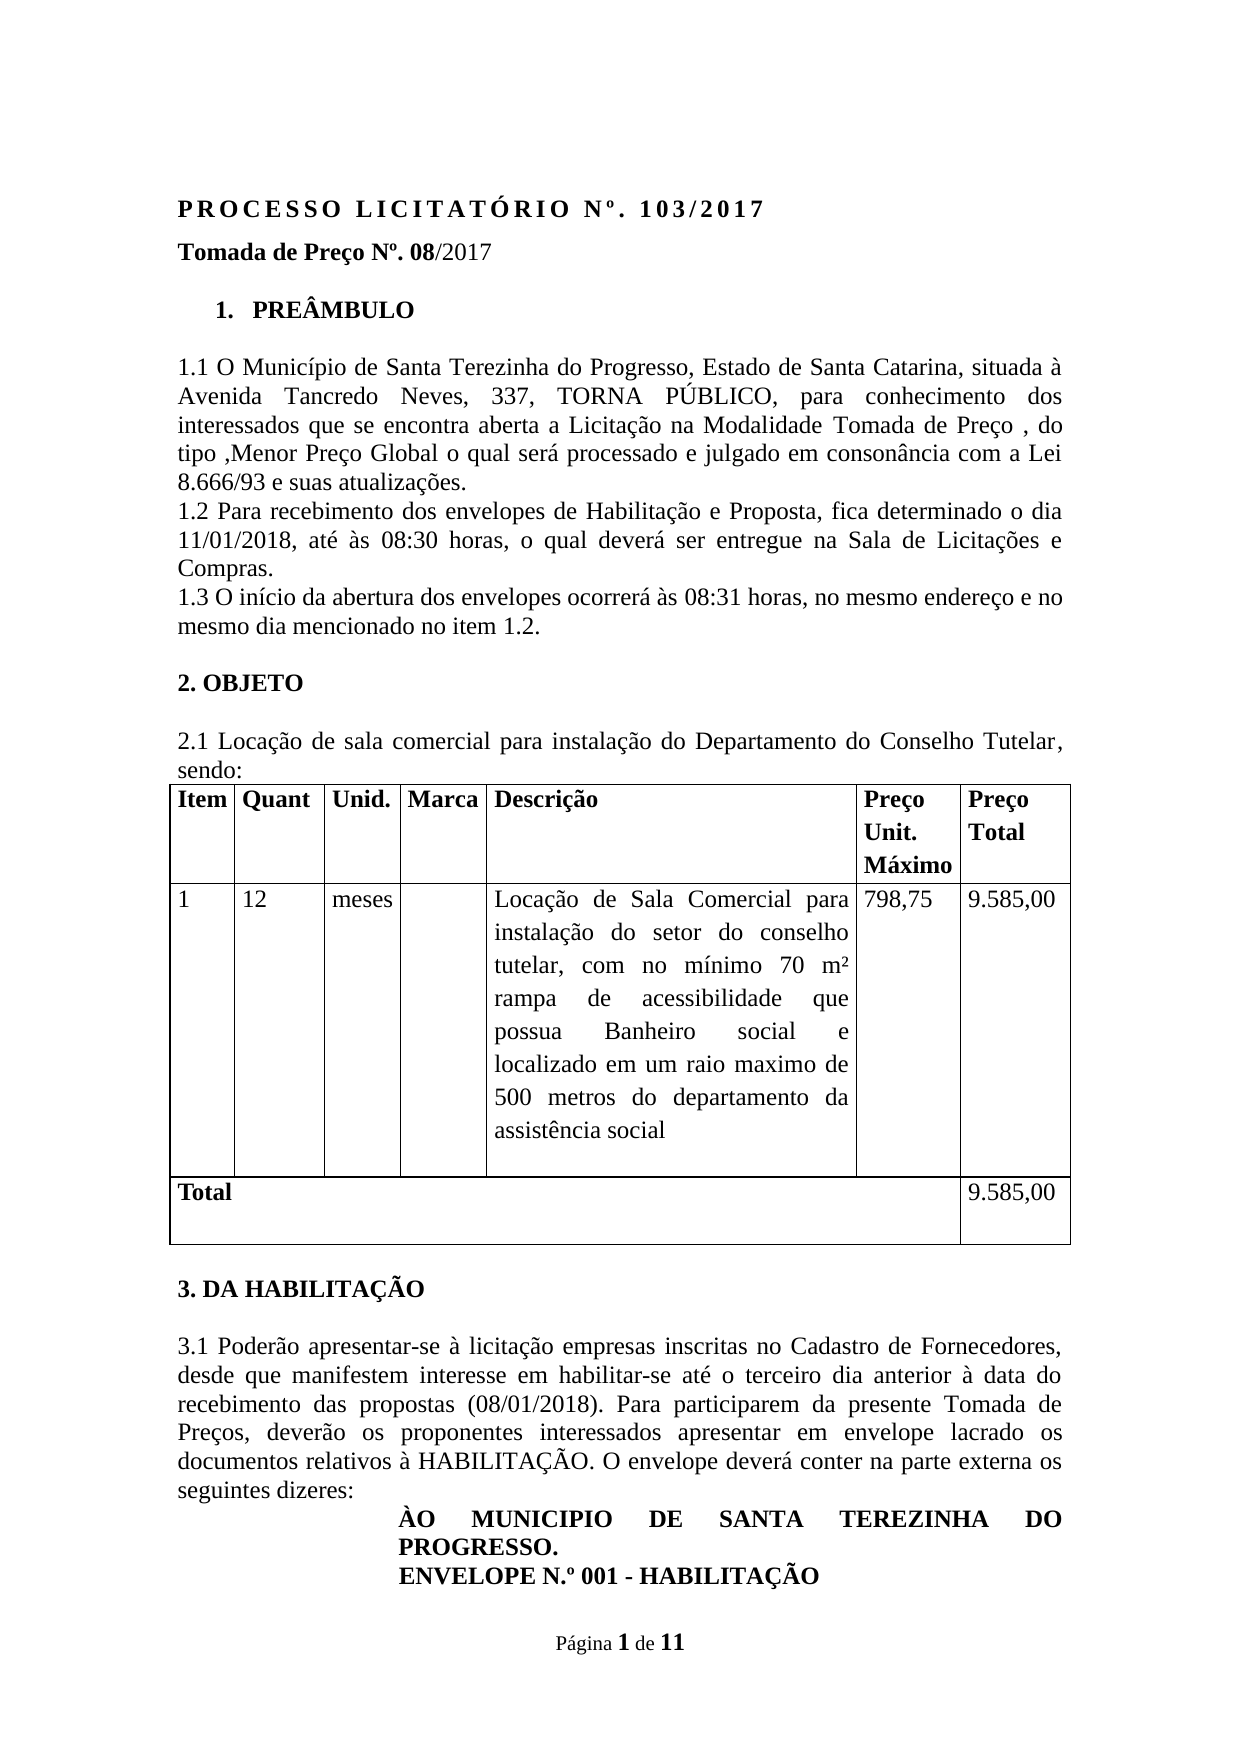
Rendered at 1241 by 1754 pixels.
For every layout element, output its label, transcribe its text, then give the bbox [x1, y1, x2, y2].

table_header Quant [235, 785, 324, 883]
text Nº. 08/2017 [177, 237, 1063, 266]
text 3.1 Poderão apresentar-se à licitação empresas inscritas no Cadastro de Fornecedores, desde que manifestem interesse em habilitar-se até o terceiro dia anterior à data do recebimento das propostas (08/01/2018). Para participarem da presente Tomada de Preços, deverão os proponentes interessados apresentar em envelope lacrado os documentos relativos à HABILITAÇÃO. O envelope deverá conter na parte externa os seguintes dizeres: [177, 1331, 1063, 1504]
table_cell Total [171, 1178, 960, 1244]
text 1.1 O Município de Santa Terezinha do Progresso, Estado de Santa Catarina, situada à Avenida Tancredo Neves, 337, TORNA PÚBLICO, para conhecimento dos interessados que se encontra aberta a Licitação na Modalidade , do tipo , o qual será processado e julgado em consonância com a Lei 8.666/93 e suas atualizações. [177, 352, 1063, 496]
text 3. DA HABILITAÇÃO [177, 1274, 1063, 1302]
text 1.2 Para recebimento dos envelopes de Habilitação e Proposta, fica determinado o dia 11/01/2018, até às horas, o qual deverá ser entregue na Sala de Licitações e Compras. [177, 496, 1063, 582]
table_header Marca [401, 785, 486, 883]
table_cell 12 [235, 884, 324, 1176]
table_cell meses [325, 884, 400, 1176]
table_header Preço Unit. Máximo [857, 785, 960, 883]
table_header Preço Total [961, 785, 1070, 883]
table_cell 798,75 [857, 884, 960, 1176]
table_cell 9.585,00 [961, 1178, 1070, 1244]
text 2. OBJETO [177, 668, 1063, 697]
table_header Descrição [487, 785, 856, 883]
text ENVELOPE N.º 001 - HABILITAÇÃO [177, 1561, 1063, 1590]
list PREÂMBULO [215, 295, 1063, 323]
text 2.1 , sendo: [177, 726, 1063, 783]
text 1.3 O início da abertura dos envelopes ocorrerá às 1 horas, no mesmo endereço e no mesmo dia mencionado no item 1.2. [177, 582, 1063, 640]
table_header Unid. [325, 785, 400, 883]
text ÀO MUNICIPIO DE SANTA TEREZINHA DO PROGRESSO. [398, 1504, 1063, 1561]
table_cell [401, 884, 486, 1176]
text PROCESSO LICITATÓRIO Nº. 103/2017 [177, 194, 1063, 223]
table_header Item [171, 785, 234, 883]
table_cell 1 [171, 884, 234, 1176]
table_cell Locação de Sala Comercial para instalação do setor do conselho tutelar, com no mínimo 70 m² rampa de acessibilidade que possua Banheiro social e localizado em um raio maximo de 500 metros do departamento da assistência social [487, 884, 856, 1176]
table_cell 9.585,00 [961, 884, 1070, 1176]
